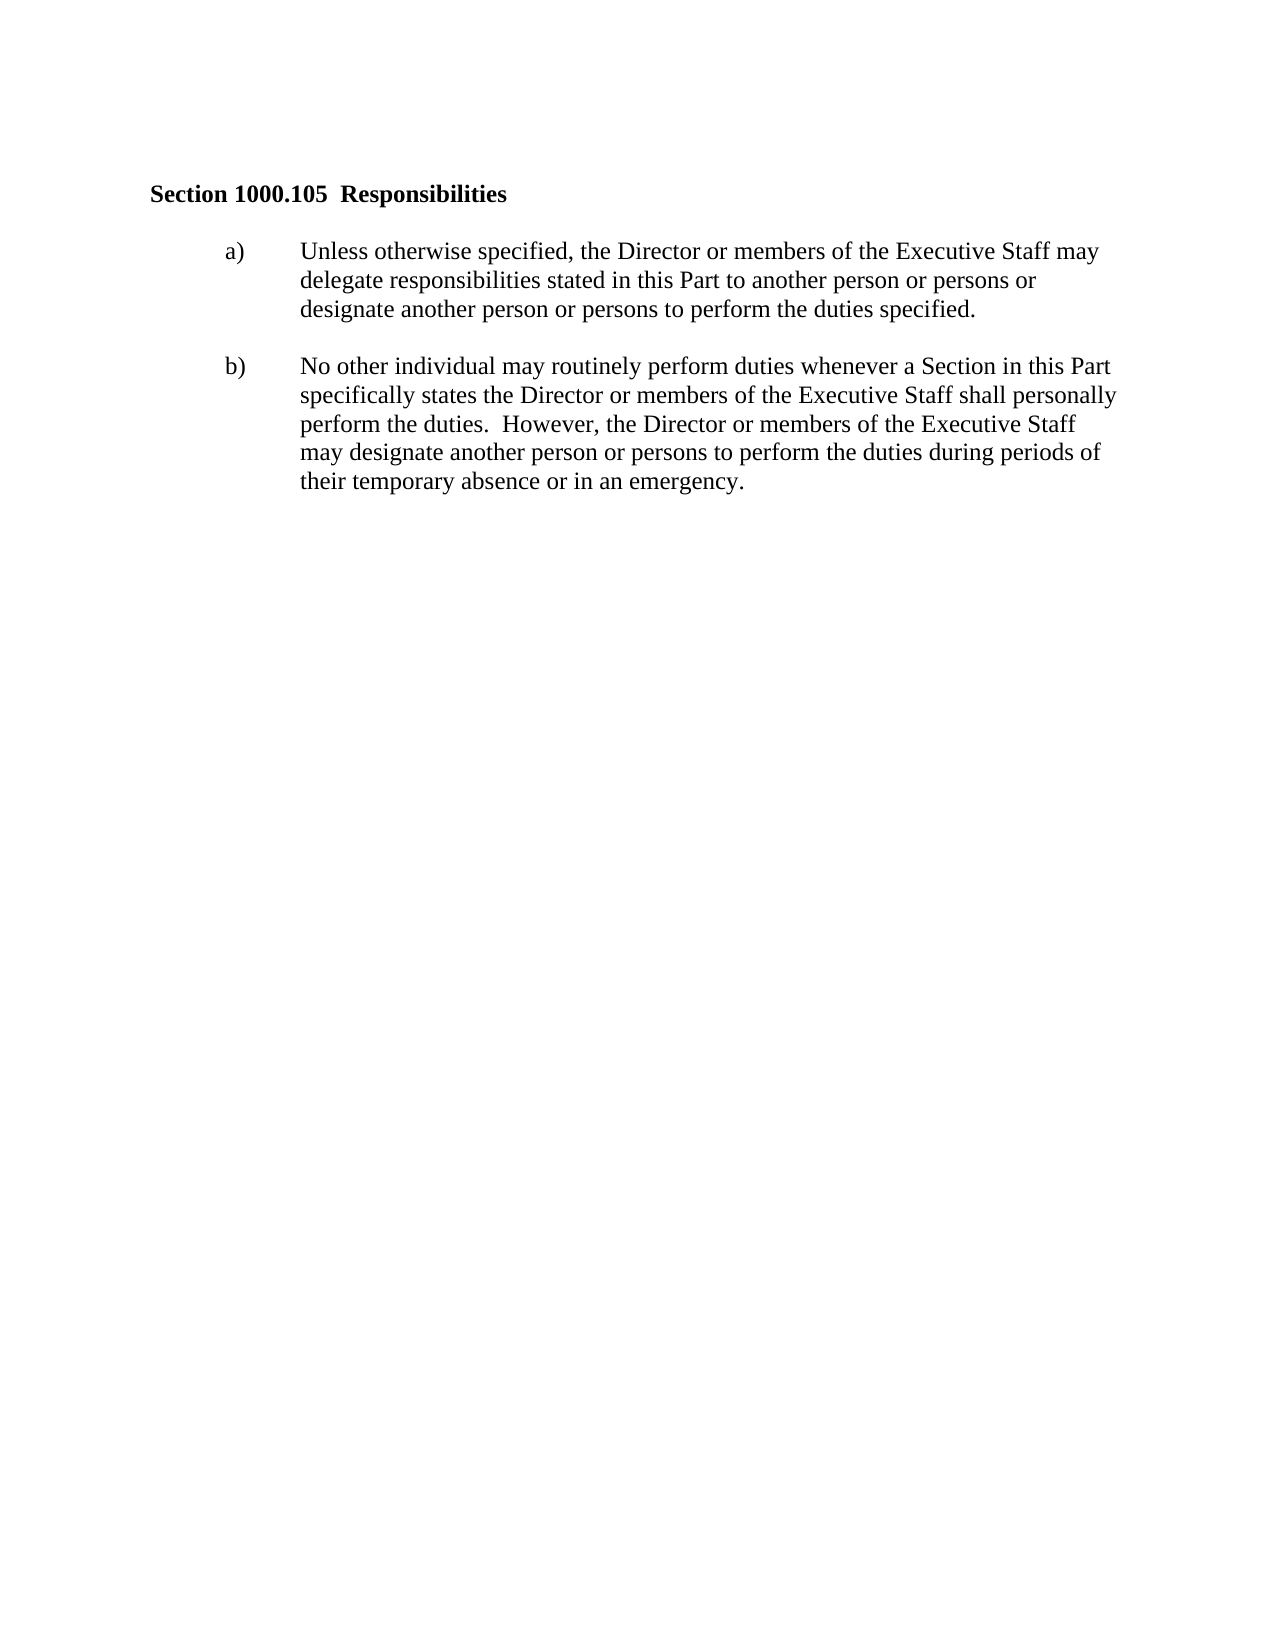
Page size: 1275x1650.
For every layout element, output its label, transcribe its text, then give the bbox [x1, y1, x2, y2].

text Section 1000.105 Responsibilities [150, 179, 1125, 207]
text b) No other individual may routinely perform duties whenever a Section in this Part specifically states the Director or members of the Executive Staff shall personally perform the duties. However, the Director or members of the Executive Staff may designate another person or persons to perform the duties during periods of their temporary absence or in an emergency. [225, 351, 1125, 495]
text a) Unless otherwise specified, the Director or members of the Executive Staff may delegate responsibilities stated in this Part to another person or persons or designate another person or persons to perform the duties specified. [225, 236, 1125, 322]
